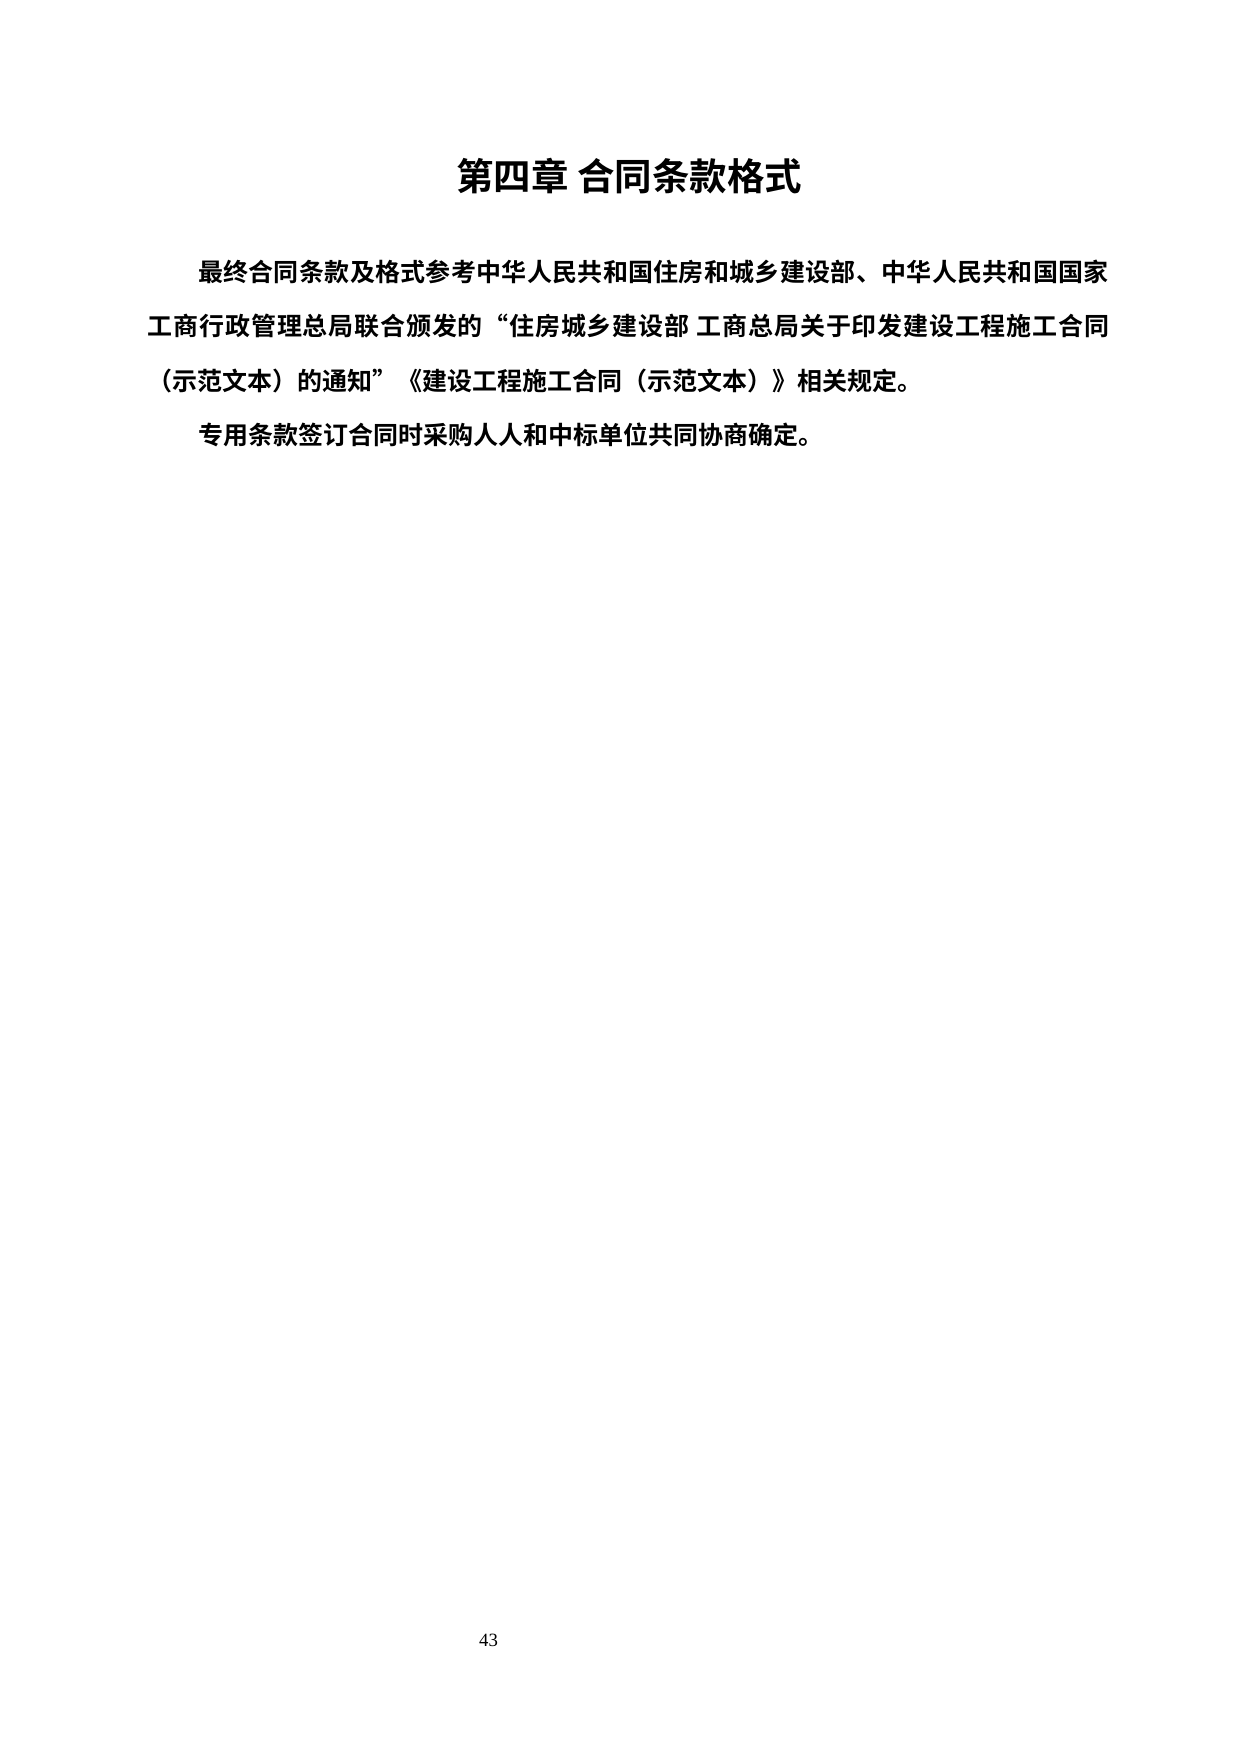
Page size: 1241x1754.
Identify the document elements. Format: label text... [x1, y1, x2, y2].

text 专用条款签订合同时采购人人和中标单位共同协商确定。 [148, 415, 1110, 452]
subtitle 第四章 合同条款格式 [148, 150, 1110, 200]
text 最终合同条款及格式参考中华人民共和国住房和城乡建设部、中华人民共和国国家工商行政管理总局联合颁发的“住房城乡建设部 工商总局关于印发建设工程施工合同（示范文本）的通知”《建设工程施工合同（示范文本）》相关规定。 [148, 252, 1110, 397]
